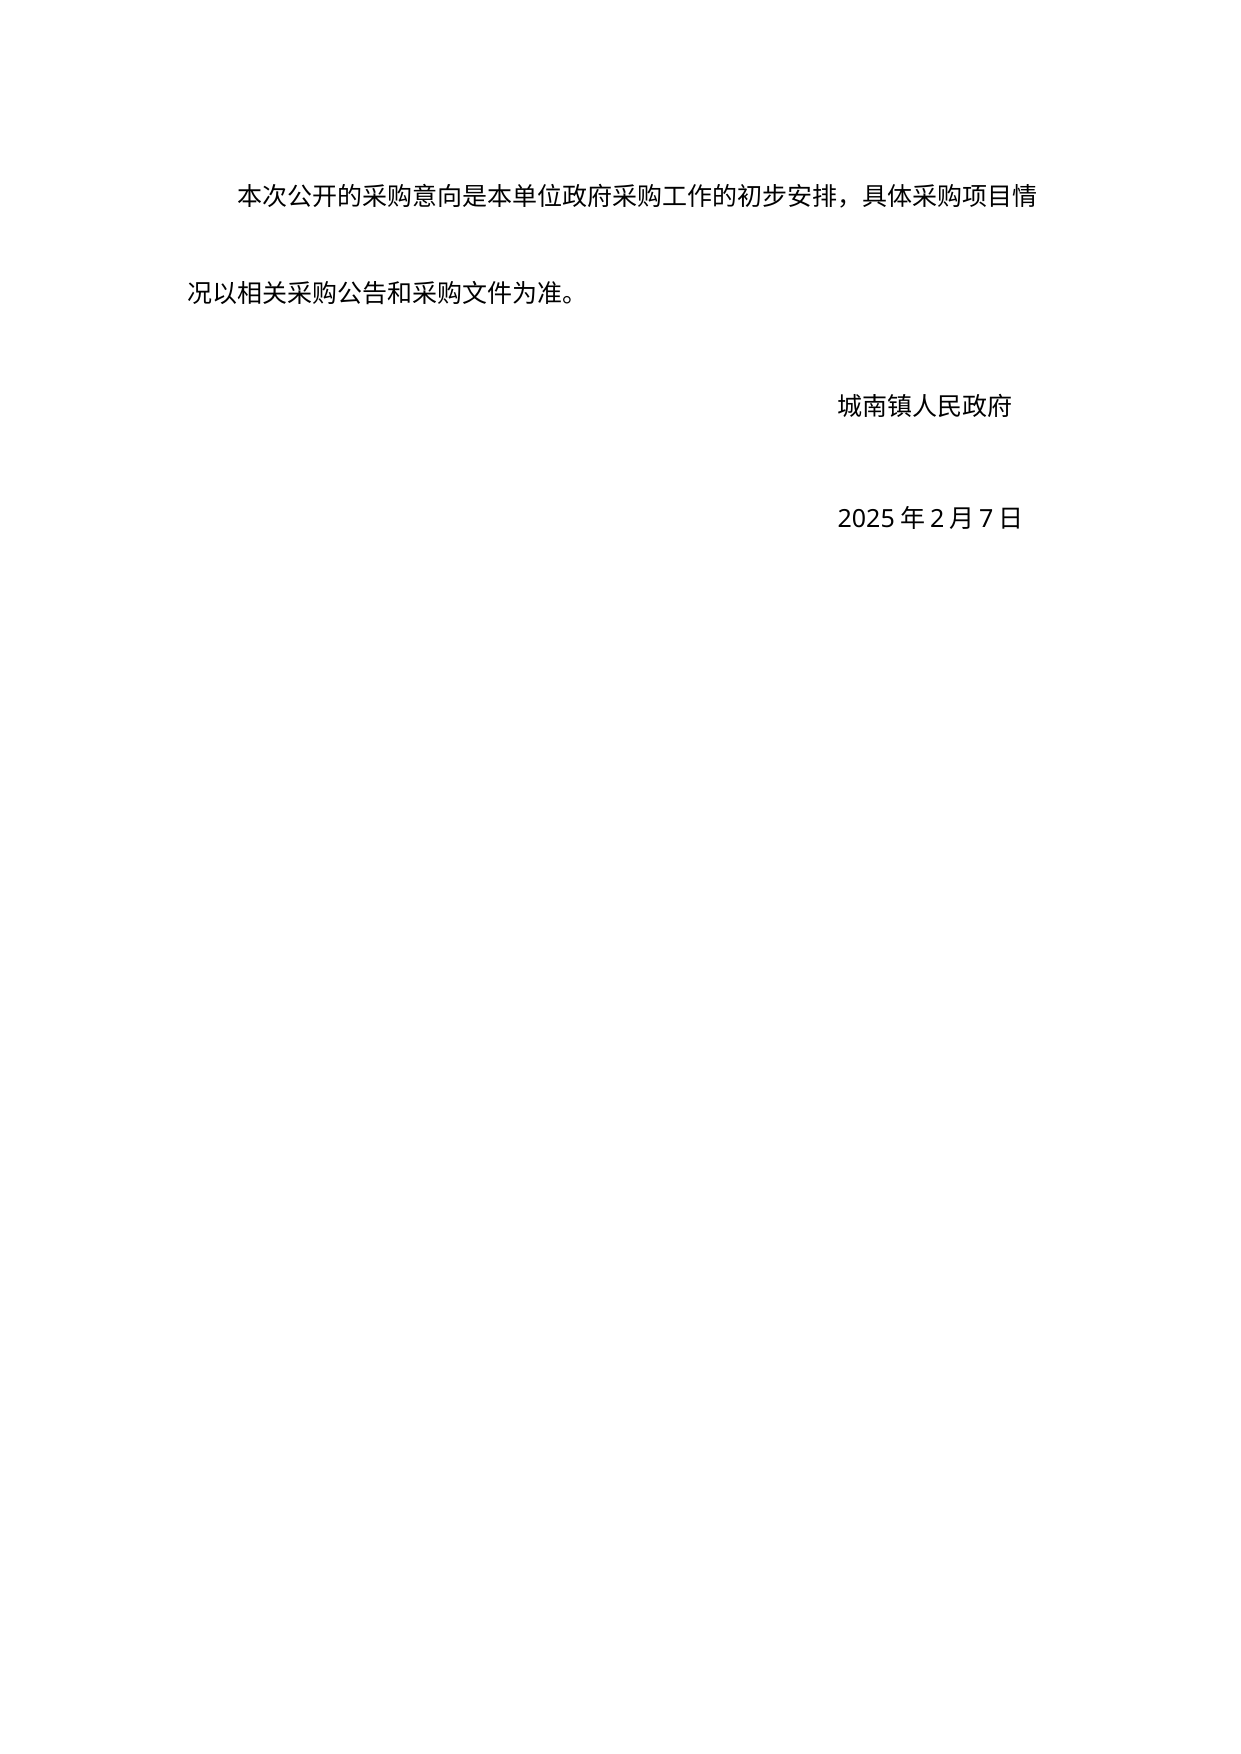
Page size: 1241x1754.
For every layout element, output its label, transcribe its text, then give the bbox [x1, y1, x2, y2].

text 城南镇人民政府 [187, 372, 1053, 437]
text 本次公开的采购意向是本单位政府采购工作的初步安排，具体采购项目情况以相关采购公告和采购文件为准。 [187, 162, 1053, 324]
text 2025年2月7日 [187, 484, 1053, 549]
